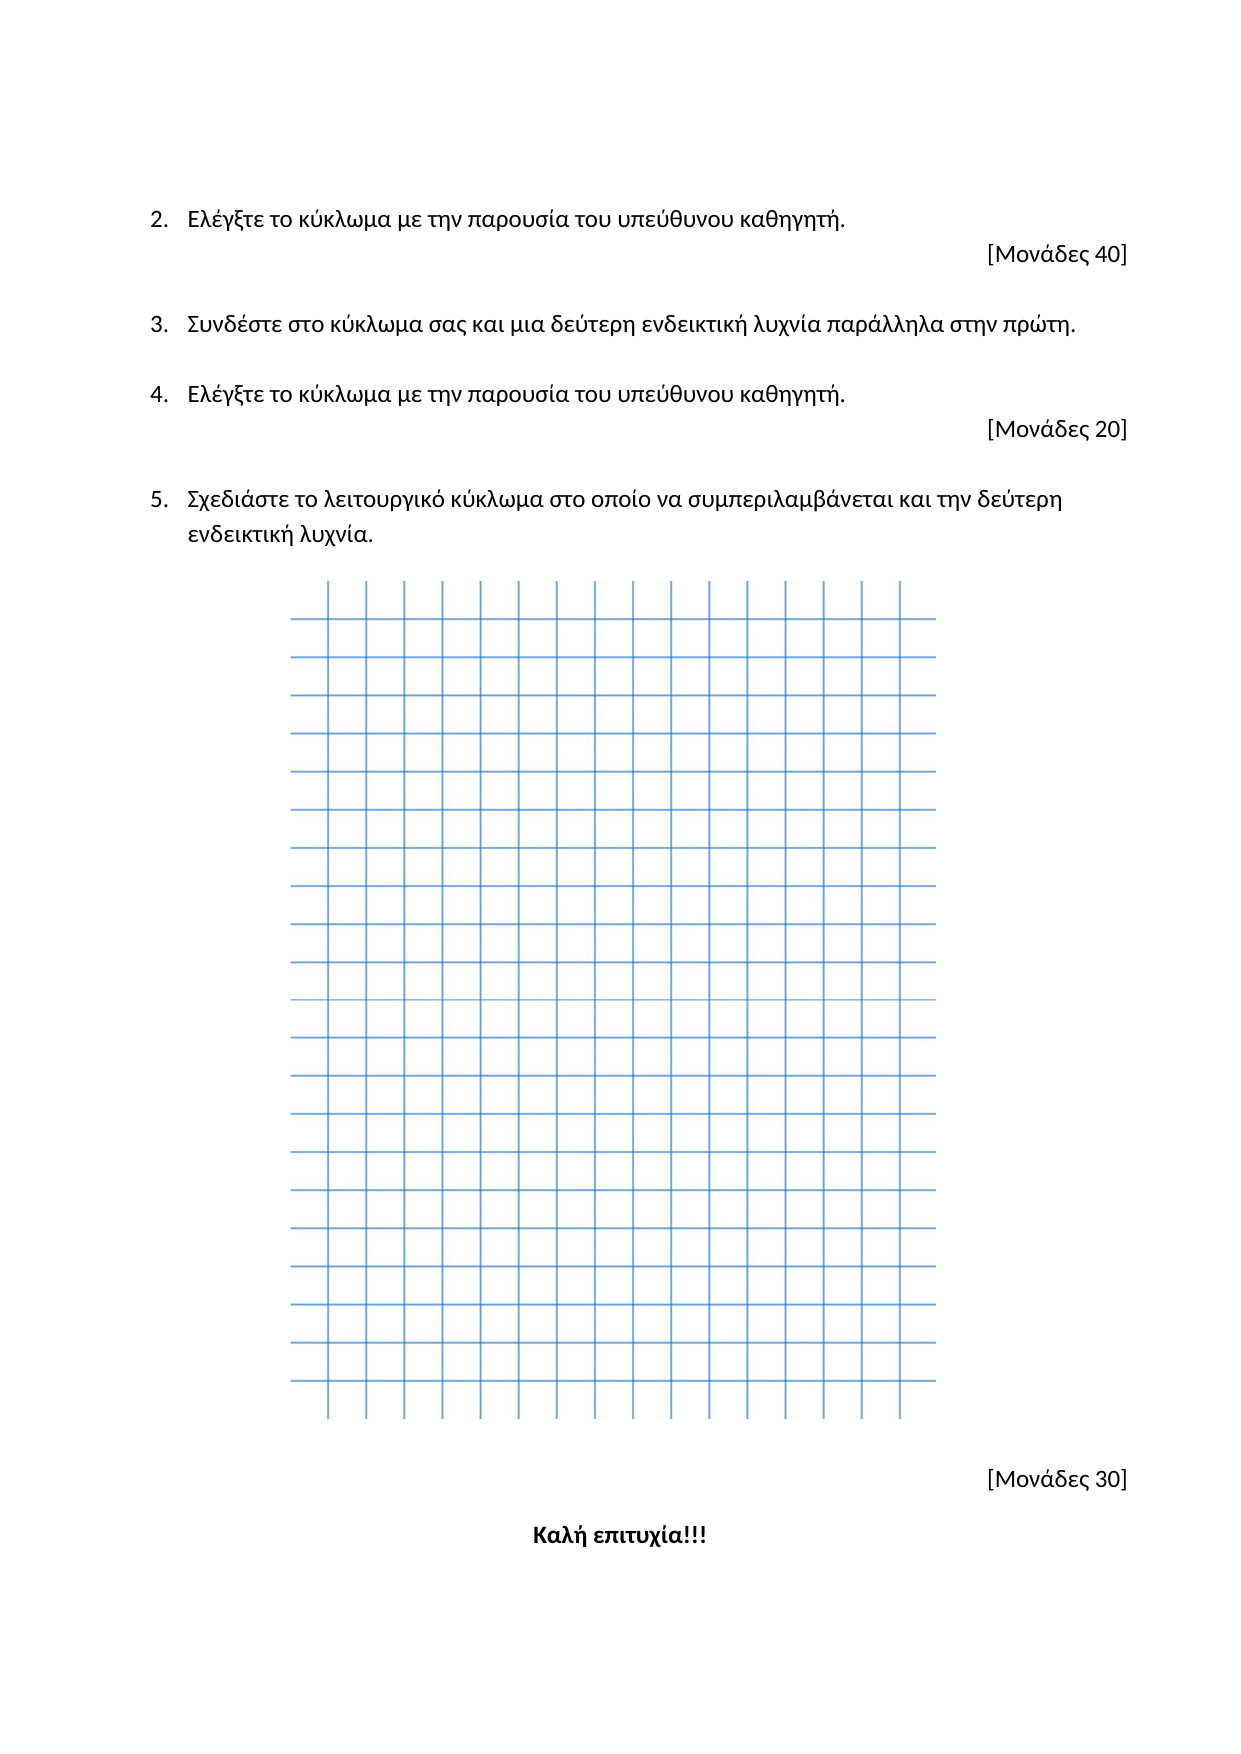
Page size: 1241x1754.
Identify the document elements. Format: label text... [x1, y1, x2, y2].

picture [290, 581, 937, 1419]
list [Μονάδες 40] [187, 238, 1128, 268]
list Συνδέστε στο κύκλωμα σας και μια δεύτερη ενδεικτική λυχνία παράλληλα στην πρώτη. [150, 308, 1128, 338]
list [Μονάδες 20] [187, 413, 1128, 443]
list Ελέγξτε το κύκλωμα με την παρουσία του υπεύθυνου καθηγητή. [150, 203, 1128, 233]
list [Μονάδες 30] [187, 1463, 1128, 1493]
list Ελέγξτε το κύκλωμα με την παρουσία του υπεύθυνου καθηγητή. [150, 378, 1128, 408]
list Σχεδιάστε το λειτουργικό κύκλωμα στο οποίο να συμπεριλαμβάνεται και την δεύτερη ενδεικτική λυχνία. [150, 483, 1128, 548]
text Καλή επιτυχία!!! [112, 1519, 1128, 1549]
